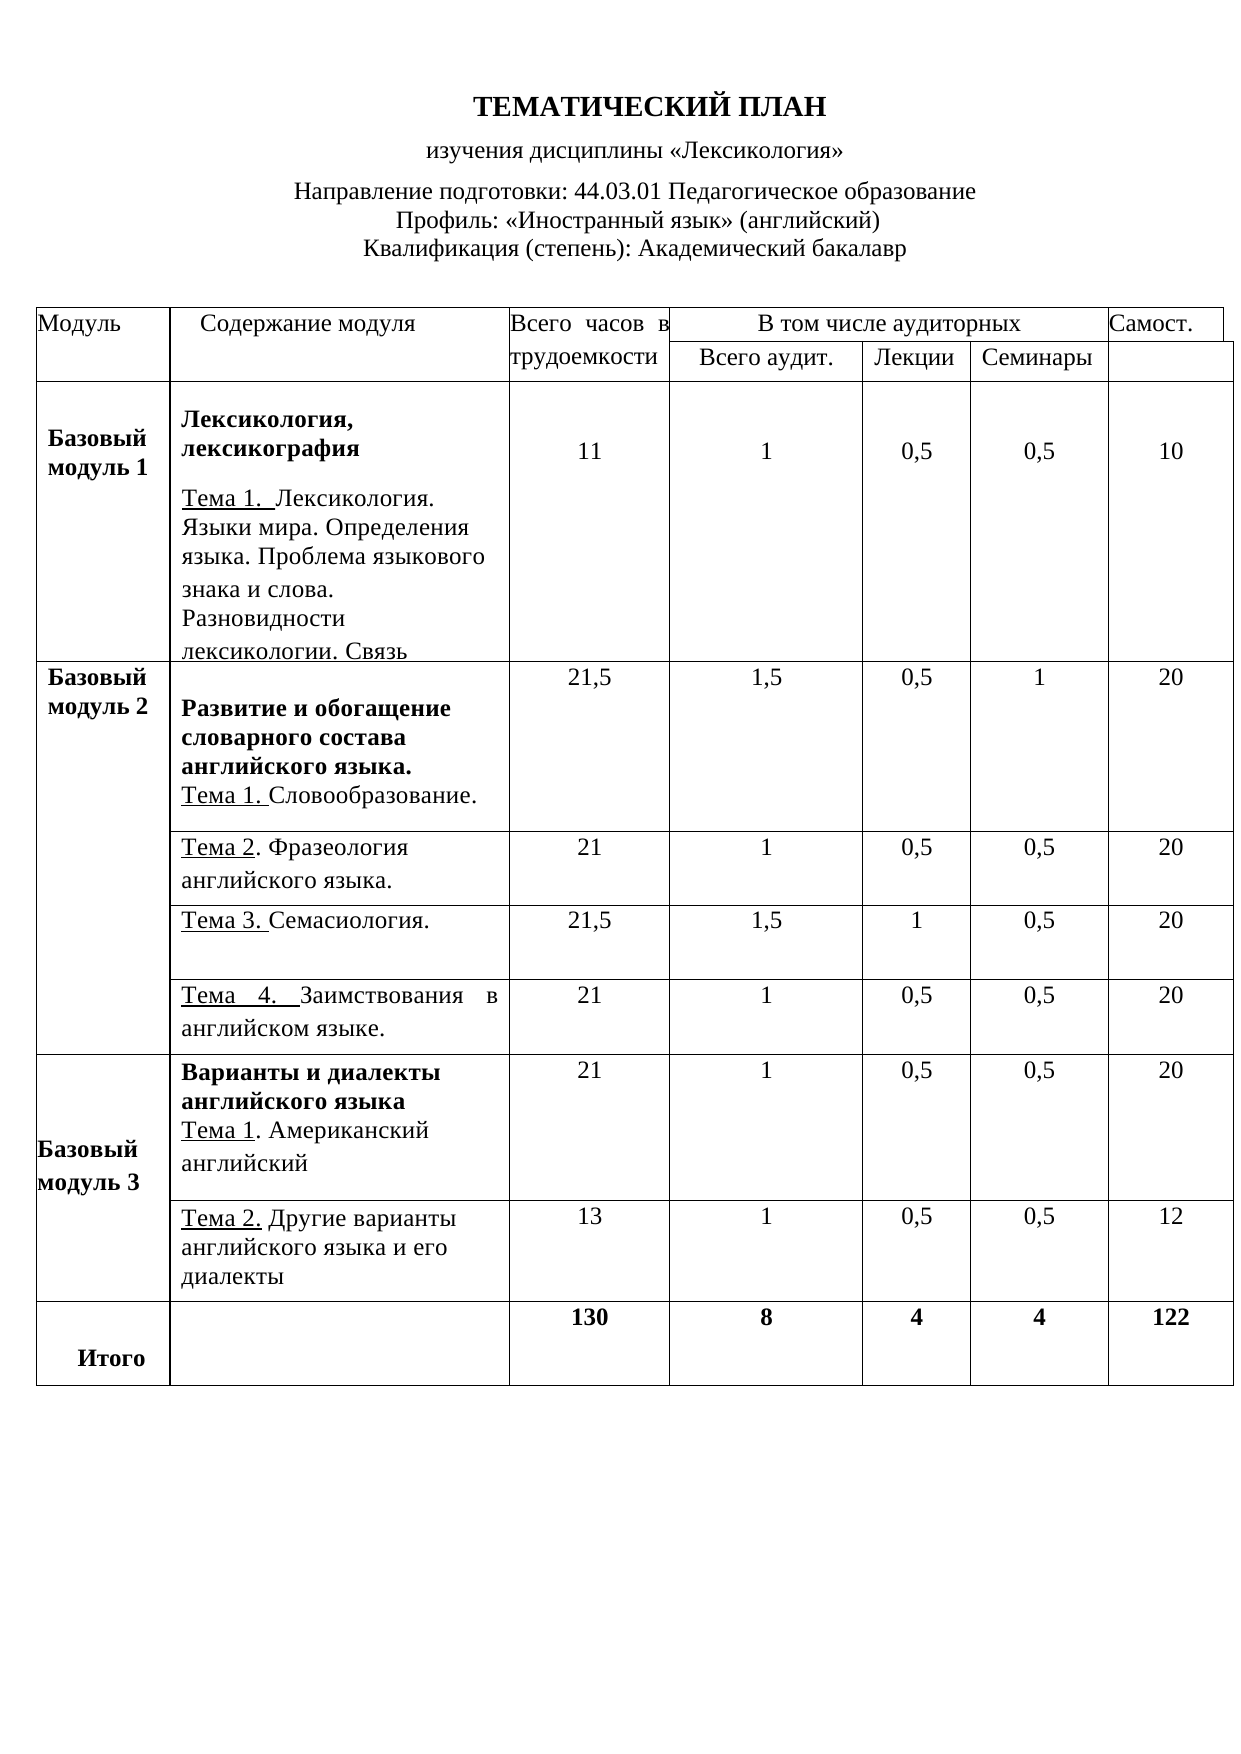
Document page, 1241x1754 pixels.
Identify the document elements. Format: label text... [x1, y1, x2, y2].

table_cell 21 [510, 1055, 669, 1200]
table_cell Тема 4. Заимствования в английском языке. [171, 980, 509, 1054]
table_cell 0,5 [863, 980, 970, 1054]
table_header Содержание модуля [171, 308, 509, 381]
table_cell 4 [971, 1302, 1108, 1385]
table_cell 20 [1109, 662, 1233, 831]
table_cell 1 [670, 1201, 862, 1301]
table_cell 0,5 [863, 382, 970, 661]
table_cell 0,5 [863, 832, 970, 904]
table_cell 0,5 [863, 662, 970, 831]
table_cell Тема 3. Семасиология. [171, 906, 509, 979]
table_cell 13 [510, 1201, 669, 1301]
table_cell 0,5 [971, 980, 1108, 1054]
table_cell 1 [670, 1055, 862, 1200]
table_header Модуль [37, 308, 169, 381]
table_cell 1 [670, 832, 862, 904]
table_cell Лексикология, лексикография Тема 1. Лексикология. Языки мира. Определения языка. Проблема языкового знака и слова. Разновидности лексикологии. Связь лексикологии с другими науками. Тема 2.Лексикография. Предмет лексикографии. История лексикографии Британии и США. Типы словарей. [171, 382, 509, 661]
table_cell 20 [1109, 906, 1233, 979]
table_header Самост. работа [1109, 308, 1223, 341]
table_cell 20 [1109, 1055, 1233, 1200]
table_cell 1,5 [670, 662, 862, 831]
table_cell Развитие и обогащение словарного состава английского языка. Тема 1. Словообразование. [171, 662, 509, 831]
table_cell 0,5 [971, 1201, 1108, 1301]
table_cell 0,5 [971, 382, 1108, 661]
table_cell 1 [670, 382, 862, 661]
table_cell 20 [1109, 980, 1233, 1054]
table_cell Варианты и диалекты английского языка Тема 1. Американский английский [171, 1055, 509, 1200]
table_cell Базовый модуль 2 [37, 662, 169, 1054]
table_cell Лекции [863, 342, 970, 381]
table_cell Базовый модуль 1 [37, 382, 169, 661]
table_cell [171, 1302, 509, 1385]
table_cell 130 [510, 1302, 669, 1385]
table_header [1224, 307, 1230, 341]
table_cell Тема 2. Фразеология английского языка. [171, 832, 509, 904]
table_cell 12 [1109, 1201, 1233, 1301]
table_cell 21 [510, 980, 669, 1054]
text ТЕМАТИЧЕСКИЙ ПЛАН [148, 89, 1152, 122]
table_cell 1,5 [670, 906, 862, 979]
table_cell Тема 2. Другие варианты английского языка и его диалекты [171, 1201, 509, 1301]
table_cell Всего аудит. [670, 342, 862, 381]
table_cell 0,5 [971, 832, 1108, 904]
table_header В том числе аудиторных [670, 308, 1108, 341]
table_cell 1 [971, 662, 1108, 831]
table_cell 0,5 [971, 1055, 1108, 1200]
table_cell 21 [510, 832, 669, 904]
table_cell 21,5 [510, 906, 669, 979]
table_cell 10 [1109, 382, 1233, 661]
table_header Всего часов в трудоемкости [510, 308, 669, 381]
table_cell 4 [863, 1302, 970, 1385]
table_cell 21,5 [510, 662, 669, 831]
text Направление подготовки: 44.03.01 Педагогическое образование [118, 176, 1152, 205]
table_cell 0,5 [971, 906, 1108, 979]
text Квалификация (степень): Академический бакалавр [118, 233, 1152, 262]
text Профиль: «Иностранный язык» (английский) [118, 205, 1152, 233]
table_cell 1 [670, 980, 862, 1054]
table_cell 0,5 [863, 1055, 970, 1200]
table_cell Итого [37, 1302, 169, 1385]
table_cell 11 [510, 382, 669, 661]
table_cell 0,5 [863, 1201, 970, 1301]
text изучения дисциплины «Лексикология» [118, 135, 1152, 163]
table_cell Семинары [971, 342, 1108, 381]
table_cell 20 [1109, 832, 1233, 904]
table_cell 8 [670, 1302, 862, 1385]
table_cell [1109, 342, 1233, 381]
table_cell 122 [1109, 1302, 1233, 1385]
table_cell Базовый модуль 3 [37, 1055, 169, 1301]
table_cell 1 [863, 906, 970, 979]
